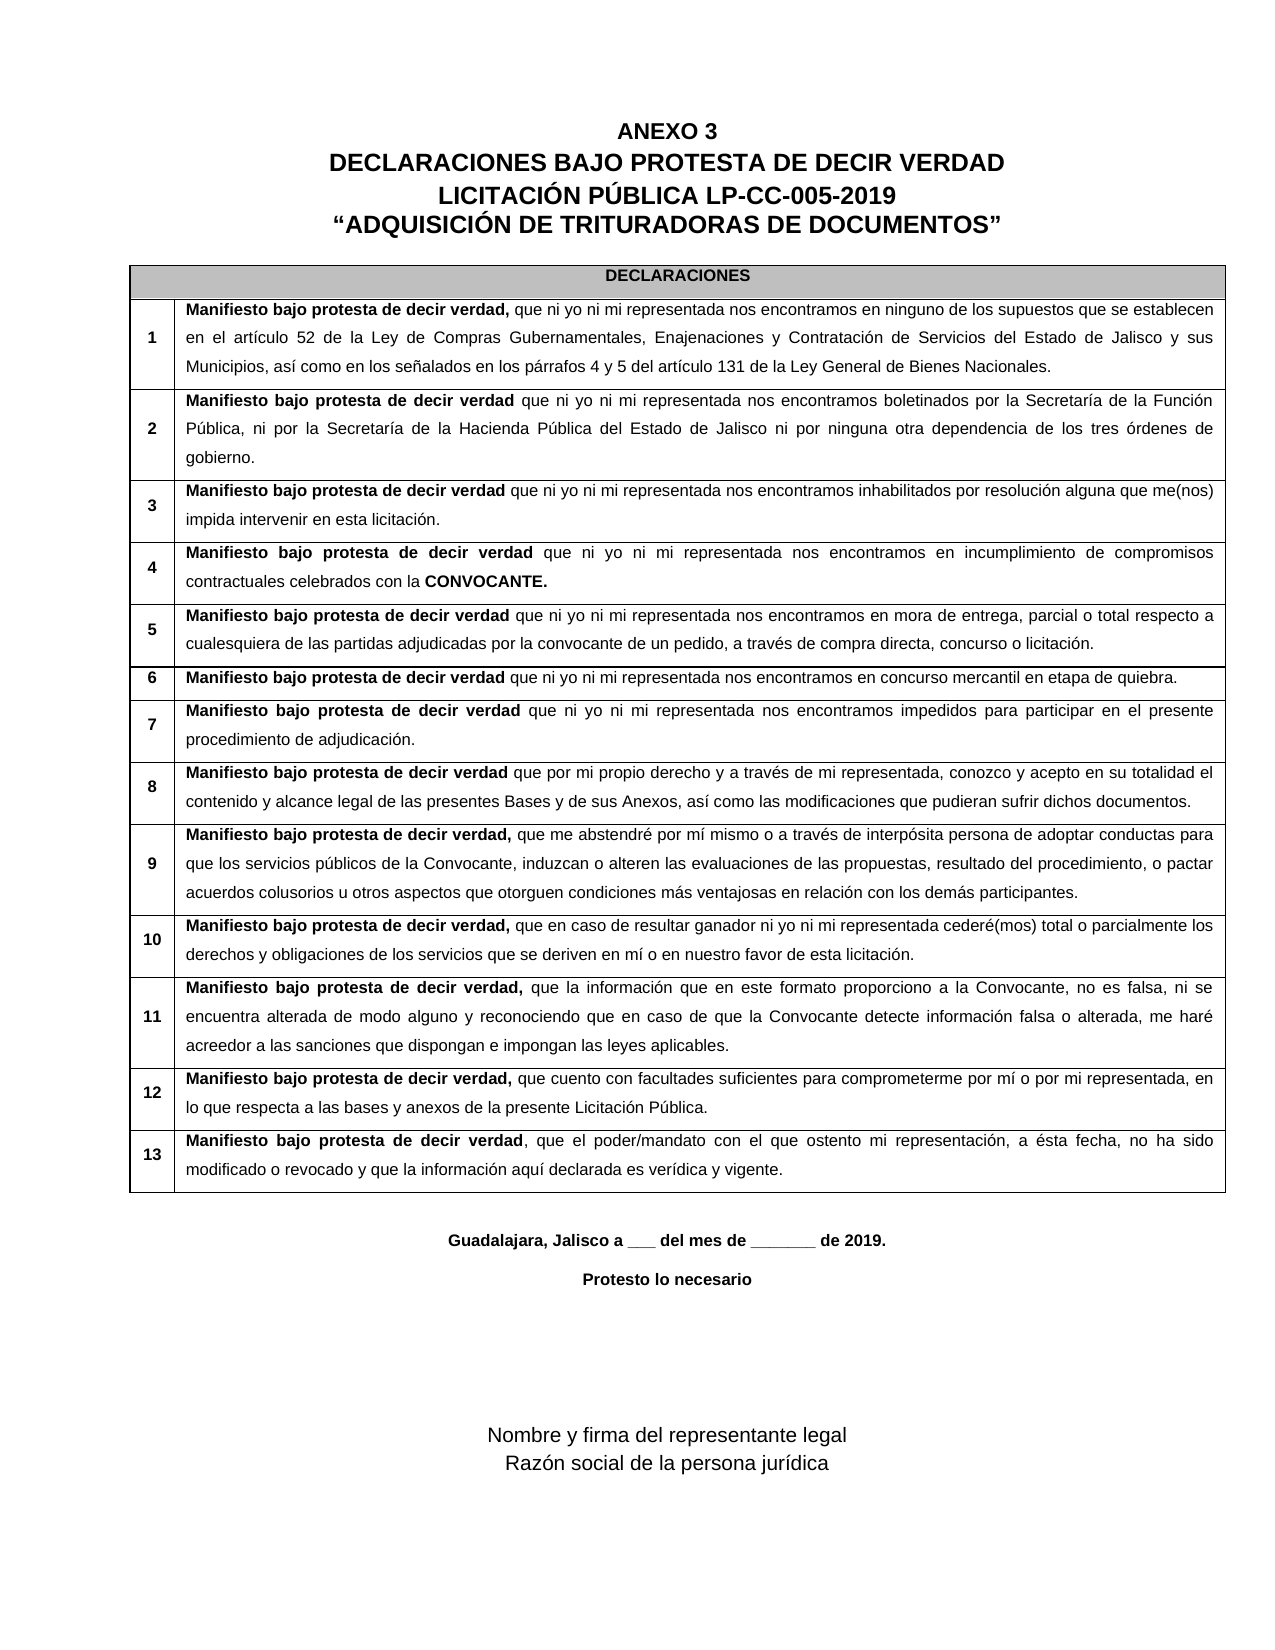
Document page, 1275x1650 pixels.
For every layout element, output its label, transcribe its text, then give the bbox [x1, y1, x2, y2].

table_cell 11 [131, 978, 174, 1068]
table_cell Manifiesto bajo protesta de decir verdad que ni yo ni mi representada nos encontramos inhabilitados por resolución alguna que me(nos) impida intervenir en esta licitación. [175, 481, 1225, 542]
table_cell Manifiesto bajo protesta de decir verdad, que la información que en este formato proporciono a la Convocante, no es falsa, ni se encuentra alterada de modo alguno y reconociendo que en caso de que la Convocante detecte información falsa o alterada, me haré acreedor a las sanciones que dispongan e impongan las leyes aplicables. [175, 978, 1225, 1068]
table_cell 8 [131, 763, 174, 824]
table_cell Manifiesto bajo protesta de decir verdad, que el poder/mandato con el que ostento mi representación, a ésta fecha, no ha sido modificado o revocado y que la información aquí declarada es verídica y vigente. [175, 1131, 1225, 1192]
table_cell 3 [131, 481, 174, 542]
table_cell 13 [131, 1131, 174, 1192]
table_cell Manifiesto bajo protesta de decir verdad, que ni yo ni mi representada nos encontramos en ninguno de los supuestos que se establecen en el artículo 52 de la Ley de Compras Gubernamentales, Enajenaciones y Contratación de Servicios del Estado de Jalisco y sus Municipios, así como en los señalados en los párrafos 4 y 5 del artículo 131 de la Ley General de Bienes Nacionales. [175, 300, 1225, 389]
text DECLARACIONES BAJO PROTESTA DE DECIR VERDAD [118, 148, 1216, 177]
table_cell 6 [131, 668, 174, 700]
text Razón social de la persona jurídica [118, 1450, 1216, 1474]
table_cell 10 [131, 916, 174, 977]
text “ADQUISICIÓN DE TRITURADORAS DE DOCUMENTOS” [118, 210, 1216, 239]
table_cell Manifiesto bajo protesta de decir verdad, que cuento con facultades suficientes para comprometerme por mí o por mi representada, en lo que respecta a las bases y anexos de la presente Licitación Pública. [175, 1069, 1225, 1130]
text Protesto lo necesario [118, 1269, 1216, 1289]
table_cell 5 [131, 605, 174, 666]
table_cell Manifiesto bajo protesta de decir verdad que ni yo ni mi representada nos encontramos impedidos para participar en el presente procedimiento de adjudicación. [175, 701, 1225, 762]
table_cell 2 [131, 390, 174, 480]
table_cell 9 [131, 825, 174, 915]
text Guadalajara, Jalisco a ___ del mes de _______ de 2019. [118, 1231, 1216, 1250]
table_cell Manifiesto bajo protesta de decir verdad, que en caso de resultar ganador ni yo ni mi representada cederé(mos) total o parcialmente los derechos y obligaciones de los servicios que se deriven en mí o en nuestro favor de esta licitación. [175, 916, 1225, 977]
table_header DECLARACIONES [131, 266, 1225, 298]
table_cell Manifiesto bajo protesta de decir verdad que por mi propio derecho y a través de mi representada, conozco y acepto en su totalidad el contenido y alcance legal de las presentes Bases y de sus Anexos, así como las modificaciones que pudieran sufrir dichos documentos. [175, 763, 1225, 824]
table_cell 7 [131, 701, 174, 762]
table_cell Manifiesto bajo protesta de decir verdad que ni yo ni mi representada nos encontramos en mora de entrega, parcial o total respecto a cualesquiera de las partidas adjudicadas por la convocante de un pedido, a través de compra directa, concurso o licitación. [175, 605, 1225, 666]
table_cell Manifiesto bajo protesta de decir verdad que ni yo ni mi representada nos encontramos en incumplimiento de compromisos contractuales celebrados con la CONVOCANTE. [175, 543, 1225, 604]
table_cell 1 [131, 300, 174, 389]
table_cell Manifiesto bajo protesta de decir verdad, que me abstendré por mí mismo o a través de interpósita persona de adoptar conductas para que los servicios públicos de la Convocante, induzcan o alteren las evaluaciones de las propuestas, resultado del procedimiento, o pactar acuerdos colusorios u otros aspectos que otorguen condiciones más ventajosas en relación con los demás participantes. [175, 825, 1225, 915]
table_cell Manifiesto bajo protesta de decir verdad que ni yo ni mi representada nos encontramos en concurso mercantil en etapa de quiebra. [175, 668, 1225, 700]
text Nombre y firma del representante legal [118, 1423, 1216, 1447]
text LICITACIÓN PÚBLICA LP-CC-005-2019 [118, 181, 1216, 210]
table_cell Manifiesto bajo protesta de decir verdad que ni yo ni mi representada nos encontramos boletinados por la Secretaría de la Función Pública, ni por la Secretaría de la Hacienda Pública del Estado de Jalisco ni por ninguna otra dependencia de los tres órdenes de gobierno. [175, 390, 1225, 480]
table_cell 4 [131, 543, 174, 604]
text ANEXO 3 [118, 118, 1216, 144]
table_cell 12 [131, 1069, 174, 1130]
